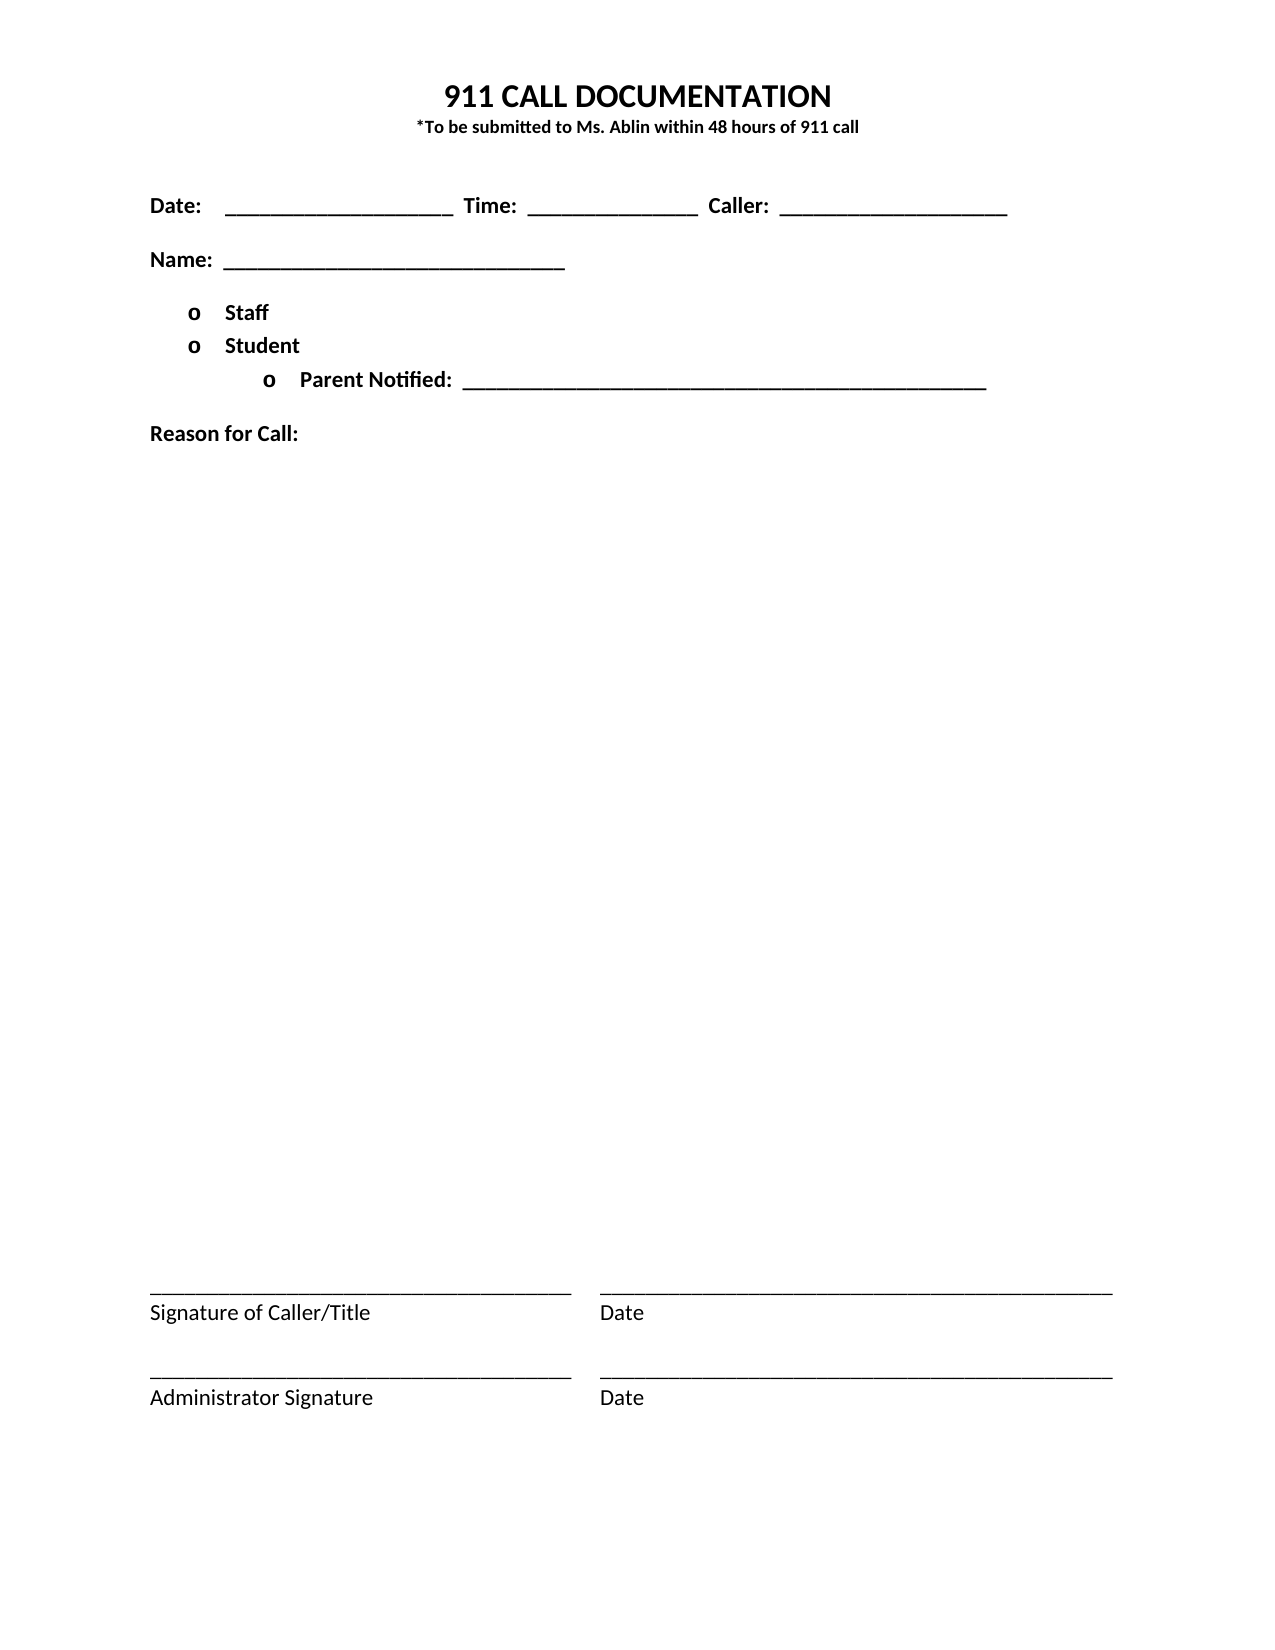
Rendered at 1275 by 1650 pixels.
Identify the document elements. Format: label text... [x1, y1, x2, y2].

text Date: ____________________ Time: _______________ Caller: ____________________ [150, 192, 1125, 220]
text *To be submitted to Ms. Ablin within 48 hours of 911 call [150, 116, 1125, 139]
list Student [187, 331, 1125, 360]
text _____________________________________ _____________________________________________ [150, 1271, 1125, 1298]
text Administrator Signature Date [150, 1383, 1125, 1411]
text Signature of Caller/Title Date [150, 1298, 1125, 1327]
text Reason for Call: [150, 419, 1125, 447]
text _____________________________________ _____________________________________________ [150, 1354, 1125, 1383]
text 911 CALL DOCUMENTATION [150, 75, 1125, 116]
list Parent Notified: ______________________________________________ [262, 365, 1125, 394]
text Name: ______________________________ [150, 245, 1125, 273]
list Staff [187, 298, 1125, 327]
